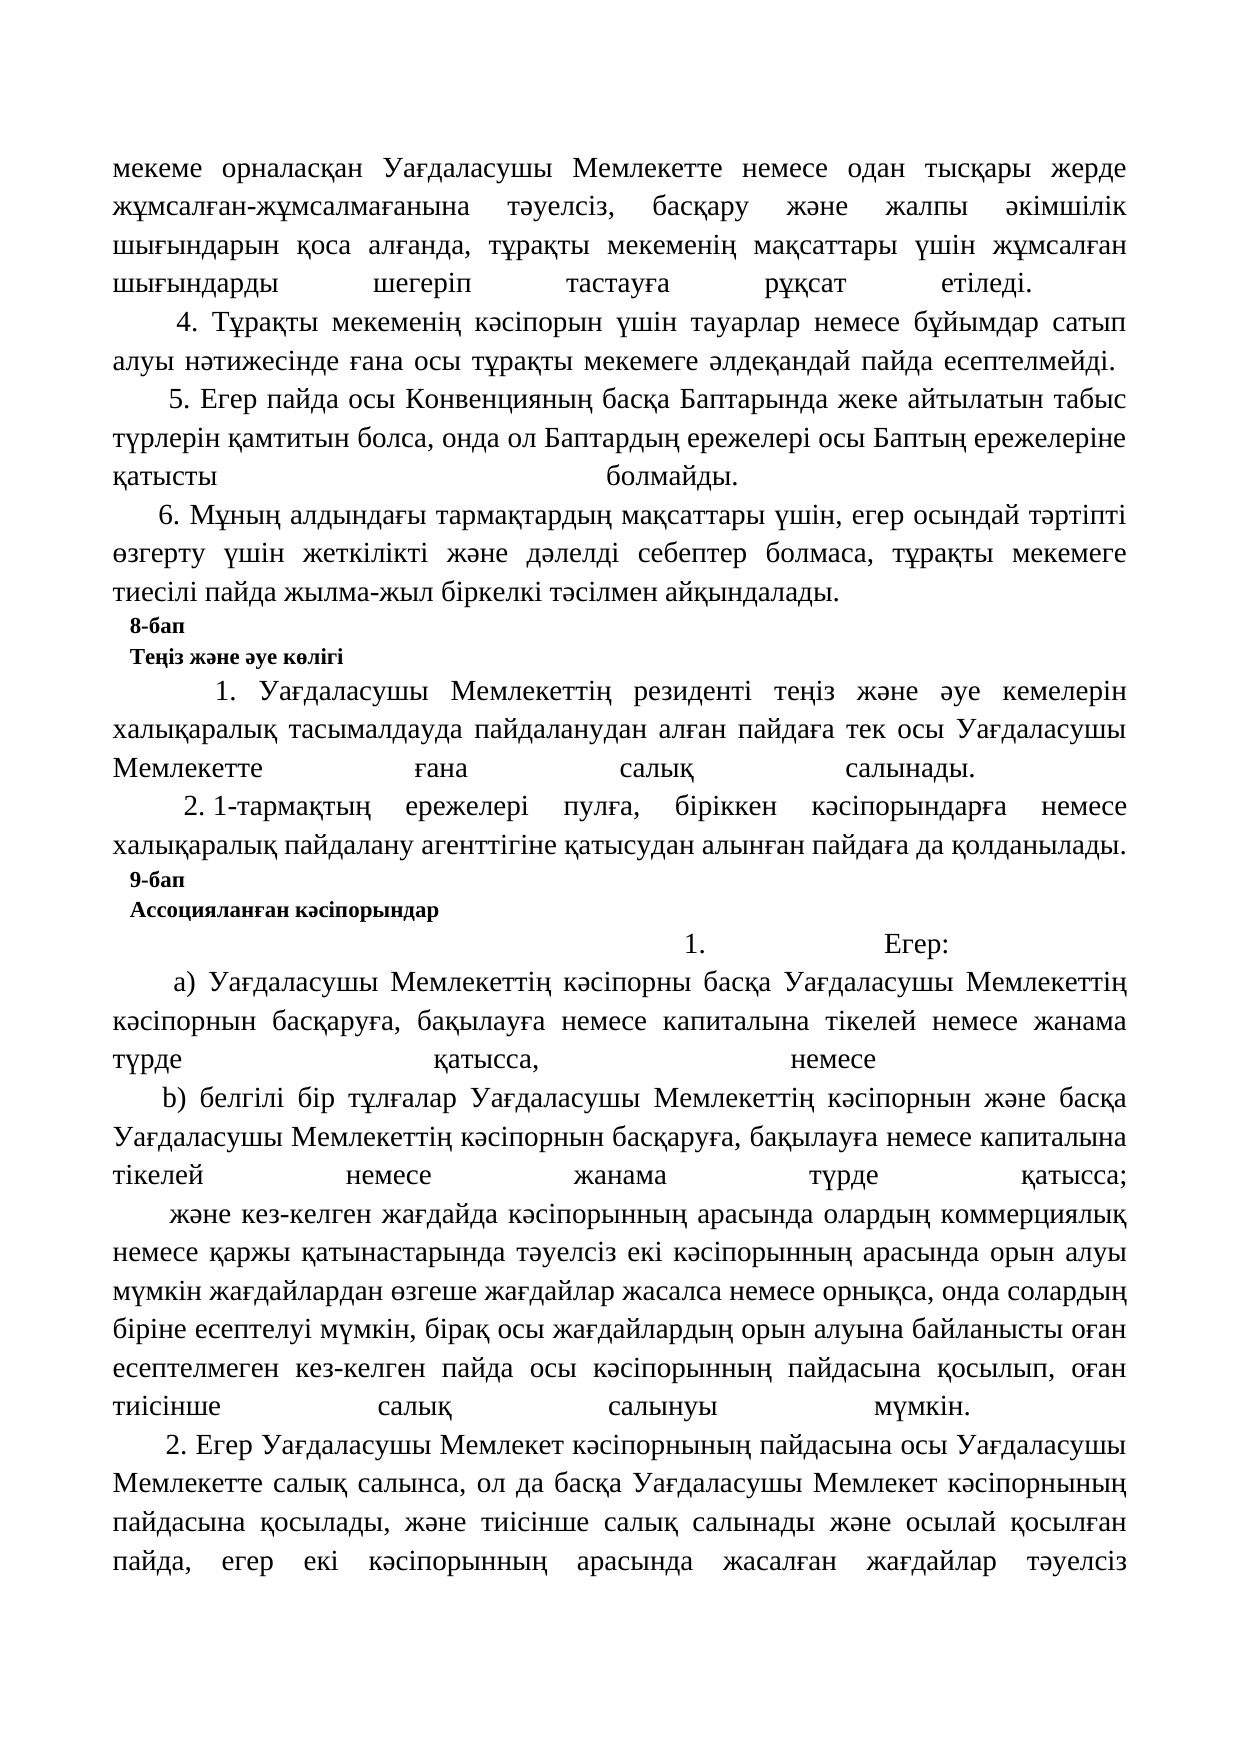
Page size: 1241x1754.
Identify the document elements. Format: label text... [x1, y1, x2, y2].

text 1. Уағдаласушы Мемлекеттiң резидентi теңiз және әуе кемелерiн халықаралық тасымалдауда пайдаланудан алған пайдаға тек осы Уағдаласушы Мемлекетте ғана салық салынады. 2. 1-тармақтың ережелерi пулға, бiрiккен кәсiпорындарға немесе халықаралық пайдалану агенттiгiне қатысудан алынған пайдаға да қолданылады. [112, 673, 1128, 861]
text 8-бап [112, 612, 1128, 639]
text Теңiз және әуе көлiгi [112, 643, 1128, 669]
text 9-бап [112, 866, 1128, 892]
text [112, 150, 1128, 607]
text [112, 926, 1128, 1576]
text Ассоцияланған кәсiпорындар [112, 896, 1128, 922]
